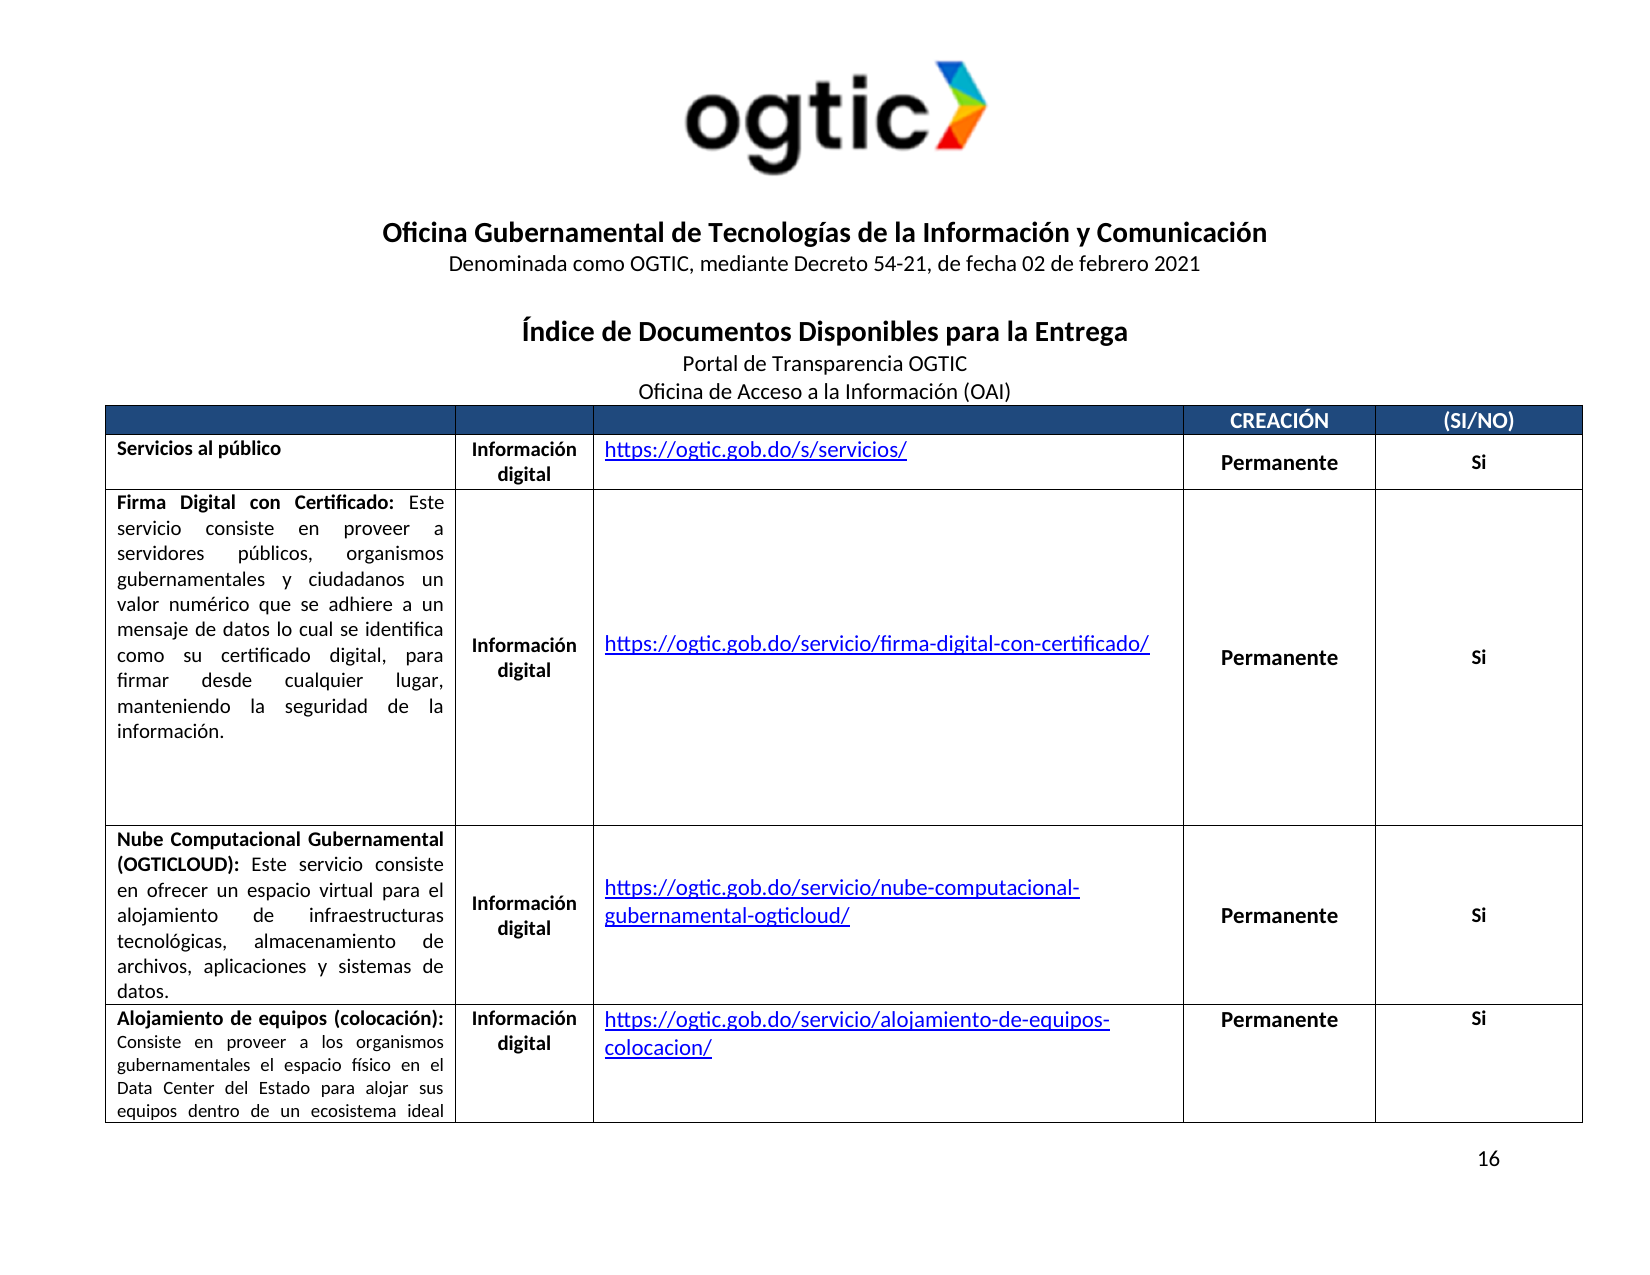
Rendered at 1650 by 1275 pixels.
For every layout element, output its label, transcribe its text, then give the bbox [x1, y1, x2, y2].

table_cell Información digital [456, 435, 593, 488]
table_cell Si [1376, 826, 1582, 1004]
table_cell Si [1376, 435, 1582, 488]
table_cell https://ogtic.gob.do/servicio/nube-computacional-gubernamental-ogticloud/ [594, 826, 1183, 1004]
table_header ENLACE [594, 406, 1183, 434]
table_cell Información digital [456, 1005, 593, 1122]
table_cell Permanente [1184, 826, 1375, 1004]
table_cell Permanente [1184, 1005, 1375, 1122]
table_cell Si [1376, 490, 1582, 825]
table_cell Información digital [456, 490, 593, 825]
table_cell Si [1376, 1005, 1582, 1122]
table_header DISPONIBILIDAD (SI/NO) [1376, 406, 1582, 434]
table_cell Permanente [1184, 435, 1375, 488]
table_cell Permanente [1184, 490, 1375, 825]
table_cell Información digital [456, 826, 593, 1004]
table_header FORMATO [456, 406, 593, 434]
table_cell https://ogtic.gob.do/servicio/firma-digital-con-certificado/ [594, 490, 1183, 825]
table_header DOCUMENTO / INFORMACION [106, 406, 455, 434]
table_cell Servicios al público [106, 435, 455, 488]
table_cell Firma Digital con Certificado: Este servicio consiste en proveer a servidores públicos, organismos gubernamentales y ciudadanos un valor numérico que se adhiere a un mensaje de datos lo cual se identifica como su certificado digital, para firmar desde cualquier lugar, manteniendo la seguridad de la información. [106, 490, 455, 825]
picture [612, 29, 1038, 214]
table_cell https://ogtic.gob.do/servicio/alojamiento-de-equipos-colocacion/ [594, 1005, 1183, 1122]
table_cell https://ogtic.gob.do/s/servicios/ [594, 435, 1183, 488]
table_cell Nube Computacional Gubernamental (OGTICLOUD): Este servicio consiste en ofrecer un espacio virtual para el alojamiento de infraestructuras tecnológicas, almacenamiento de archivos, aplicaciones y sistemas de datos. [106, 826, 455, 1004]
table_cell Alojamiento de equipos (colocación): Consiste en proveer a los organismos gubernamentales el espacio físico en el Data Center del Estado para alojar sus equipos dentro de un ecosistema ideal que garantiza energía eléctrica continua, climatización adecuada y seguridad física y cibernética 24/7 – 365. [106, 1005, 455, 1122]
table_header FECHA DE CREACIÓN [1184, 406, 1375, 434]
